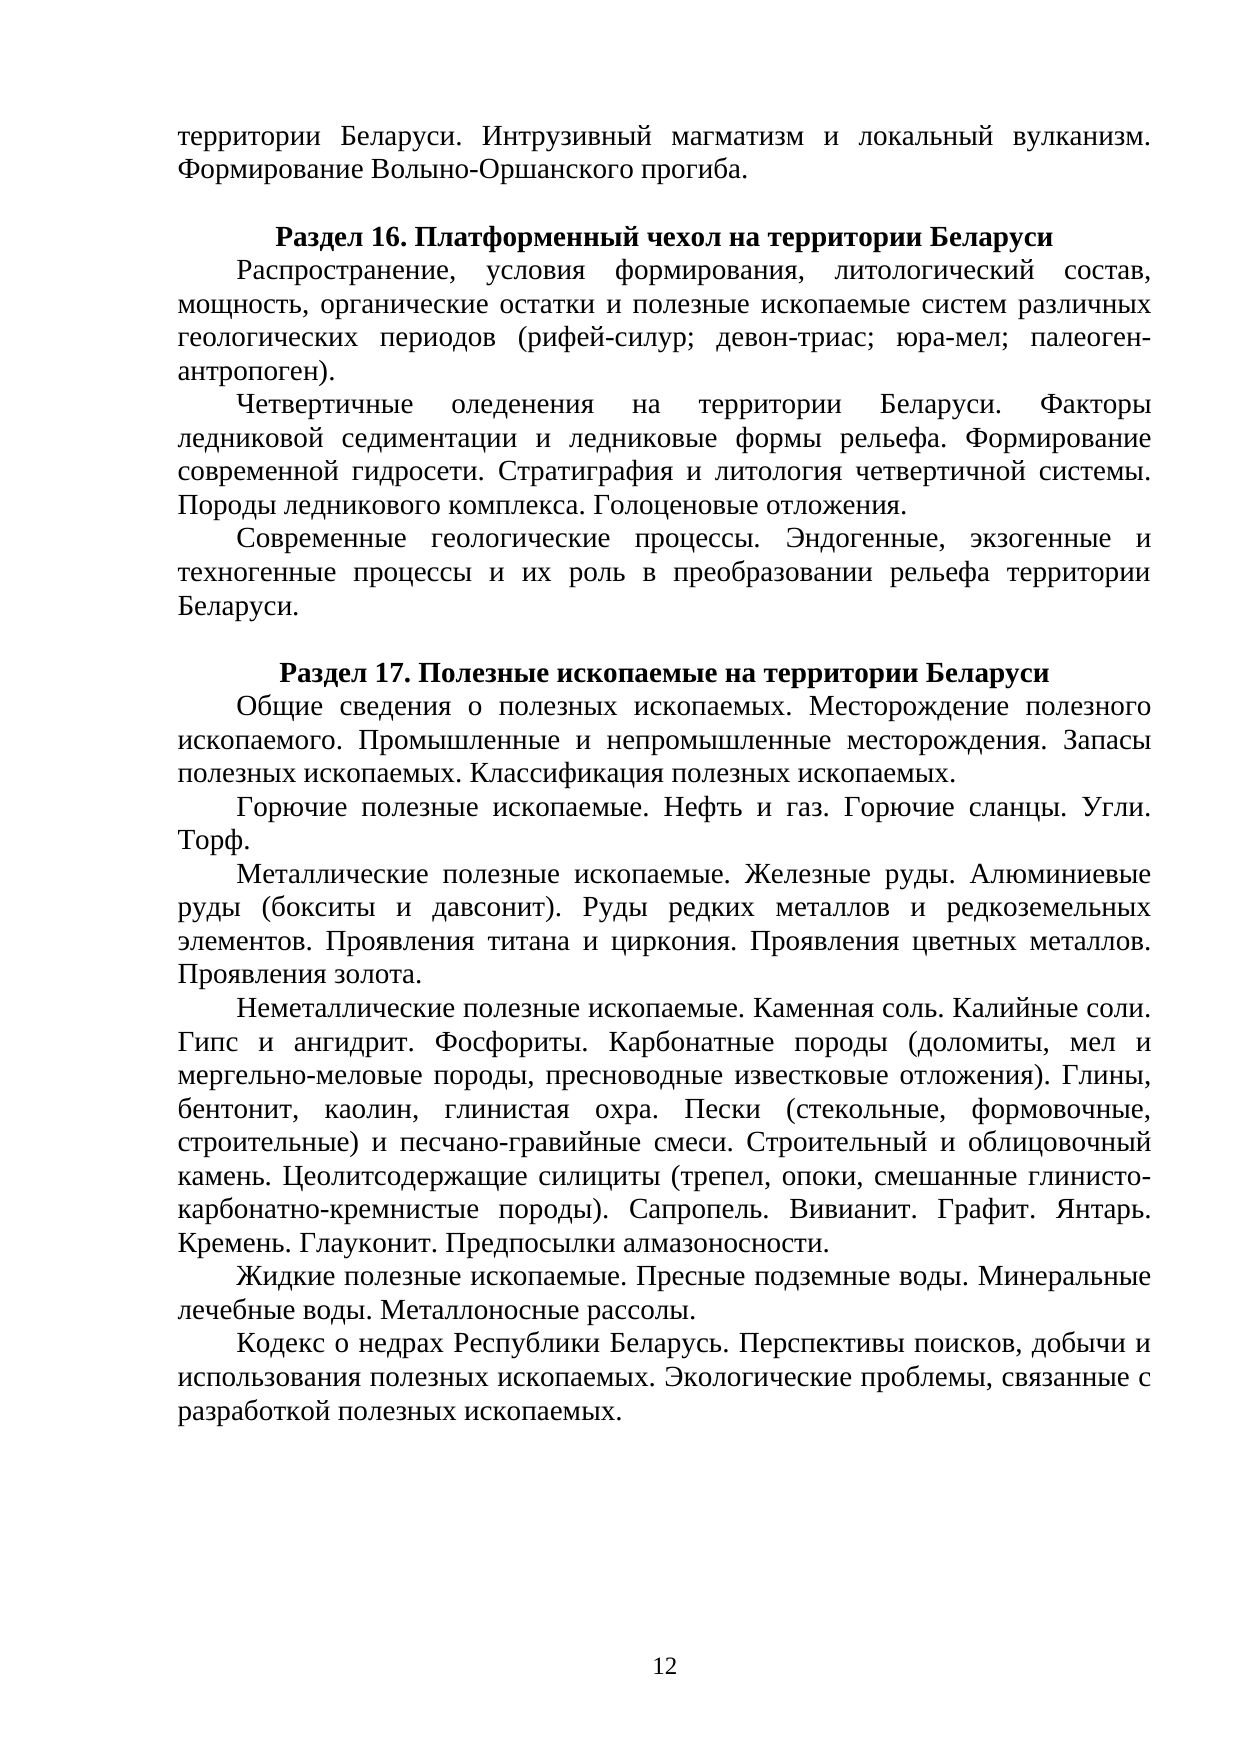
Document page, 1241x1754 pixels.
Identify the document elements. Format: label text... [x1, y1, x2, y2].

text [177, 118, 1152, 185]
text Раздел 16. Платформенный чехол на территории Беларуси [177, 219, 1152, 252]
text Неметаллические полезные ископаемые. Каменная соль. Калийные соли. Гипс и ангидрит. Фосфориты. Карбонатные породы (доломиты, мел и мергельно-меловые породы, пресноводные известковые отложения). Глины, бентонит, каолин, глинистая охра. Пески (стекольные, формовочные, строительные) и песчано-гравийные смеси. Строительный и облицовочный камень. Цеолитсодержащие силициты (трепел, опоки, смешанные глинисто-карбонатно-кремнистые породы). Сапропель. Вивианит. Графит. Янтарь. Кремень. Глауконит. Предпосылки алмазоносности. [177, 990, 1152, 1258]
text Металлические полезные ископаемые. Железные руды. Алюминиевые руды (бокситы и давсонит). Руды редких металлов и редкоземельных элементов. Проявления титана и циркония. Проявления цветных металлов. Проявления золота. [177, 856, 1152, 990]
text Распространение, условия формирования, литологический состав, мощность, органические остатки и полезные ископаемые систем различных геологических периодов (рифей-силур; девон-триас; юра-мел; палеоген-антропоген). [177, 252, 1152, 386]
text Жидкие полезные ископаемые. Пресные подземные воды. Минеральные лечебные воды. Металлоносные рассолы. [177, 1258, 1152, 1326]
text Общие сведения о полезных ископаемых. Месторождение полезного ископаемого. Промышленные и непромышленные месторождения. Запасы полезных ископаемых. Классификация полезных ископаемых. [177, 688, 1152, 789]
text Четвертичные оледенения на территории Беларуси. Факторы ледниковой седиментации и ледниковые формы рельефа. Формирование современной гидросети. Стратиграфия и литология четвертичной системы. Породы ледникового комплекса. Голоценовые отложения. [177, 386, 1152, 521]
text Горючие полезные ископаемые. Нефть и газ. Горючие сланцы. Угли. Торф. [177, 789, 1152, 856]
text Кодекс о недрах Республики Беларусь. Перспективы поисков, добычи и использования полезных ископаемых. Экологические проблемы, связанные с разработкой полезных ископаемых. [177, 1326, 1152, 1426]
text Современные геологические процессы. Эндогенные, экзогенные и техногенные процессы и их роль в преобразовании рельефа территории Беларуси. [177, 521, 1152, 621]
text Раздел 17. Полезные ископаемые на территории Беларуси [177, 655, 1152, 688]
